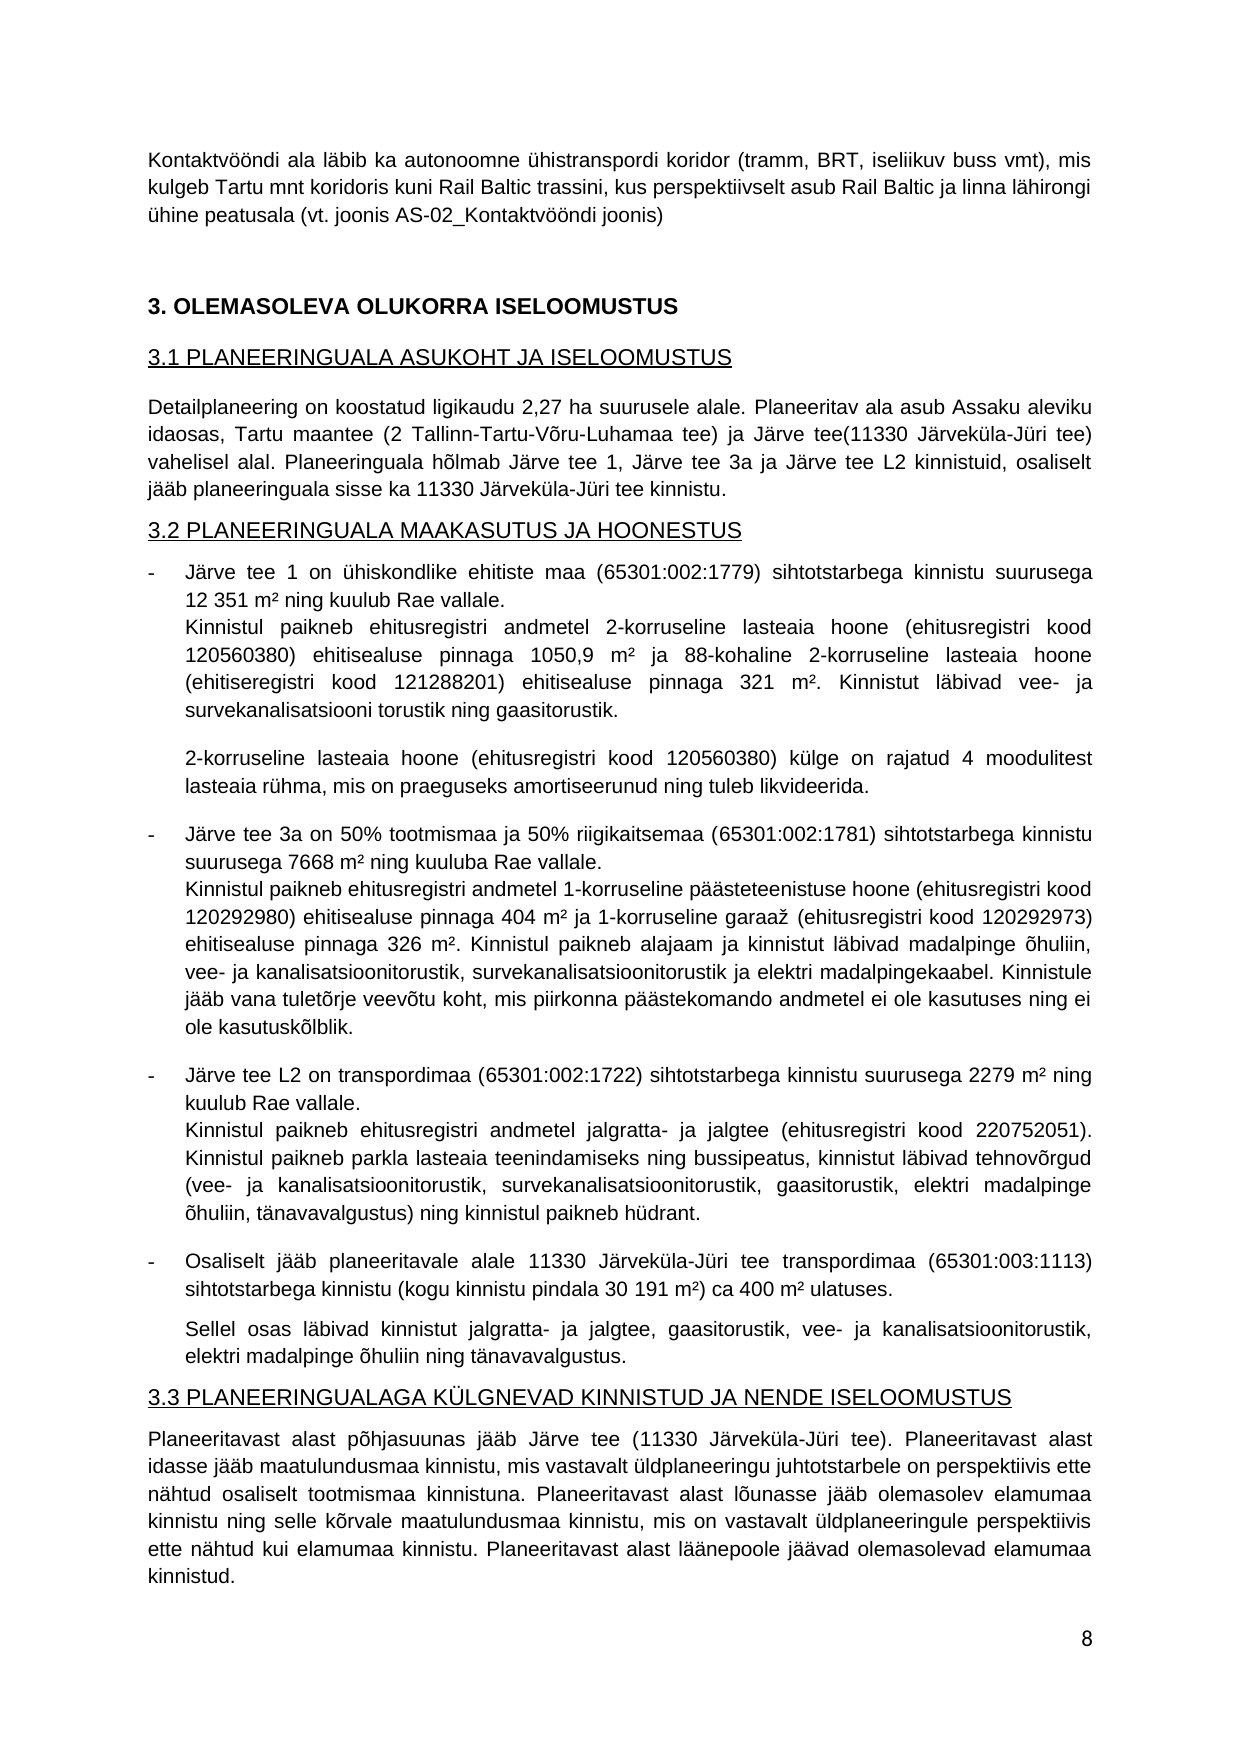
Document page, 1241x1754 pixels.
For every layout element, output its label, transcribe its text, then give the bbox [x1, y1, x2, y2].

list Järve tee 1 on ühiskondlike ehitiste maa (65301:002:1779) sihtotstarbega kinnistu suurusega 12 351 m² ning kuulub Rae vallale. [148, 560, 1093, 612]
list Järve tee 3a on 50% tootmismaa ja 50% riigikaitsemaa (65301:002:1781) sihtotstarbega kinnistu suurusega 7668 m² ning kuuluba Rae vallale. [148, 822, 1093, 873]
text Detailplaneering on koostatud ligikaudu 2,27 ha suurusele alale. Planeeritav ala asub Assaku aleviku idaosas, Tartu maantee (2 Tallinn-Tartu-Võru-Luhamaa tee) ja Järve tee(11330 Järveküla-Jüri tee) vahelisel alal. Planeeringuala hõlmab Järve tee 1, Järve tee 3a ja Järve tee L2 kinnistuid, osaliselt jääb planeeringuala sisse ka 11330 Järveküla-Jüri tee kinnistu. [148, 395, 1093, 501]
text 3.1 PLANEERINGUALA ASUKOHT JA ISELOOMUSTUS [148, 344, 1093, 370]
list Kinnistul paikneb ehitusregistri andmetel 2-korruseline lasteaia hoone (ehitusregistri kood 120560380) ehitisealuse pinnaga 1050,9 m² ja 88-kohaline 2-korruseline lasteaia hoone (ehitiseregistri kood 121288201) ehitisealuse pinnaga 321 m². Kinnistut läbivad vee- ja survekanalisatsiooni torustik ning gaasitorustik. [185, 639, 1093, 722]
text Planeeritavast alast põhjasuunas jääb Järve tee (11330 Järveküla-Jüri tee). Planeeritavast alast idasse jääb maatulundusmaa kinnistu, mis vastavalt üldplaneeringu juhtotstarbele on perspektiivis ette nähtud osaliselt tootmismaa kinnistuna. Planeeritavast alast lõunasse jääb olemasolev elamumaa kinnistu ning selle kõrvale maatulundusmaa kinnistu, mis on vastavalt üldplaneeringule perspektiivis ette nähtud kui elamumaa kinnistu. Planeeritavast alast läänepoole jäävad olemasolevad elamumaa kinnistud. [148, 1427, 1093, 1482]
text 3.3 PLANEERINGUALAGA KÜLGNEVAD KINNISTUD JA NENDE ISELOOMUSTUS [148, 1384, 1093, 1410]
list Järve tee L2 on transpordimaa (65301:002:1722) sihtotstarbega kinnistu suurusega 2279 m² ning kuulub Rae vallale. [148, 1063, 1093, 1114]
text 3.2 PLANEERINGUALA MAAKASUTUS JA HOONESTUS [148, 517, 1093, 543]
list Kinnistul paikneb ehitusregistri andmetel jalgratta- ja jalgtee (ehitusregistri kood 220752051). Kinnistul paikneb parkla lasteaia teenindamiseks ning bussipeatus, kinnistut läbivad tehnovõrgud (vee- ja kanalisatsioonitorustik, survekanalisatsioonitorustik, gaasitorustik, elektri madalpinge õhuliin, tänavavalgustus) ning kinnistul paikneb hüdrant. [185, 1118, 1093, 1224]
text Kontaktvööndi ala läbib ka autonoomne ühistranspordi koridor (tramm, BRT, iseliikuv buss vmt), mis kulgeb Tartu mnt koridoris kuni Rail Baltic trassini, kus perspektiivselt asub Rail Baltic ja linna lähirongi ühine peatusala (vt. joonis AS-02_Kontaktvööndi joonis) [148, 148, 1093, 227]
list Kinnistul paikneb ehitusregistri andmetel 1-korruseline päästeteenistuse hoone (ehitusregistri kood 120292980) ehitisealuse pinnaga 404 m² ja 1-korruseline garaaž (ehitusregistri kood 120292973) ehitisealuse pinnaga 326 m². Kinnistul paikneb alajaam ja kinnistut läbivad madalpinge õhuliin, vee- ja kanalisatsioonitorustik, survekanalisatsioonitorustik ja elektri madalpingekaabel. Kinnistule jääb vana tuletõrje veevõtu koht, mis piirkonna päästekomando andmetel ei ole kasutuses ning ei ole kasutuskõlblik. [185, 901, 1093, 1038]
list Sellel osas läbivad kinnistut jalgratta- ja jalgtee, gaasitorustik, vee- ja kanalisatsioonitorustik, elektri madalpinge õhuliin ning tänavavalgustus. [185, 1341, 1093, 1368]
text 3. OLEMASOLEVA OLUKORRA ISELOOMUSTUS [148, 293, 1093, 319]
list 2-korruseline lasteaia hoone (ehitusregistri kood 120560380) külge on rajatud 4 moodulitest lasteaia rühma, mis on praeguseks amortiseerunud ning tuleb likvideerida. [185, 746, 1093, 797]
list Osaliselt jääb planeeritavale alale 11330 Järveküla-Jüri tee transpordimaa (65301:003:1113) sihtotstarbega kinnistu (kogu kinnistu pindala 30 191 m²) ca 400 m² ulatuses. [148, 1249, 1093, 1301]
